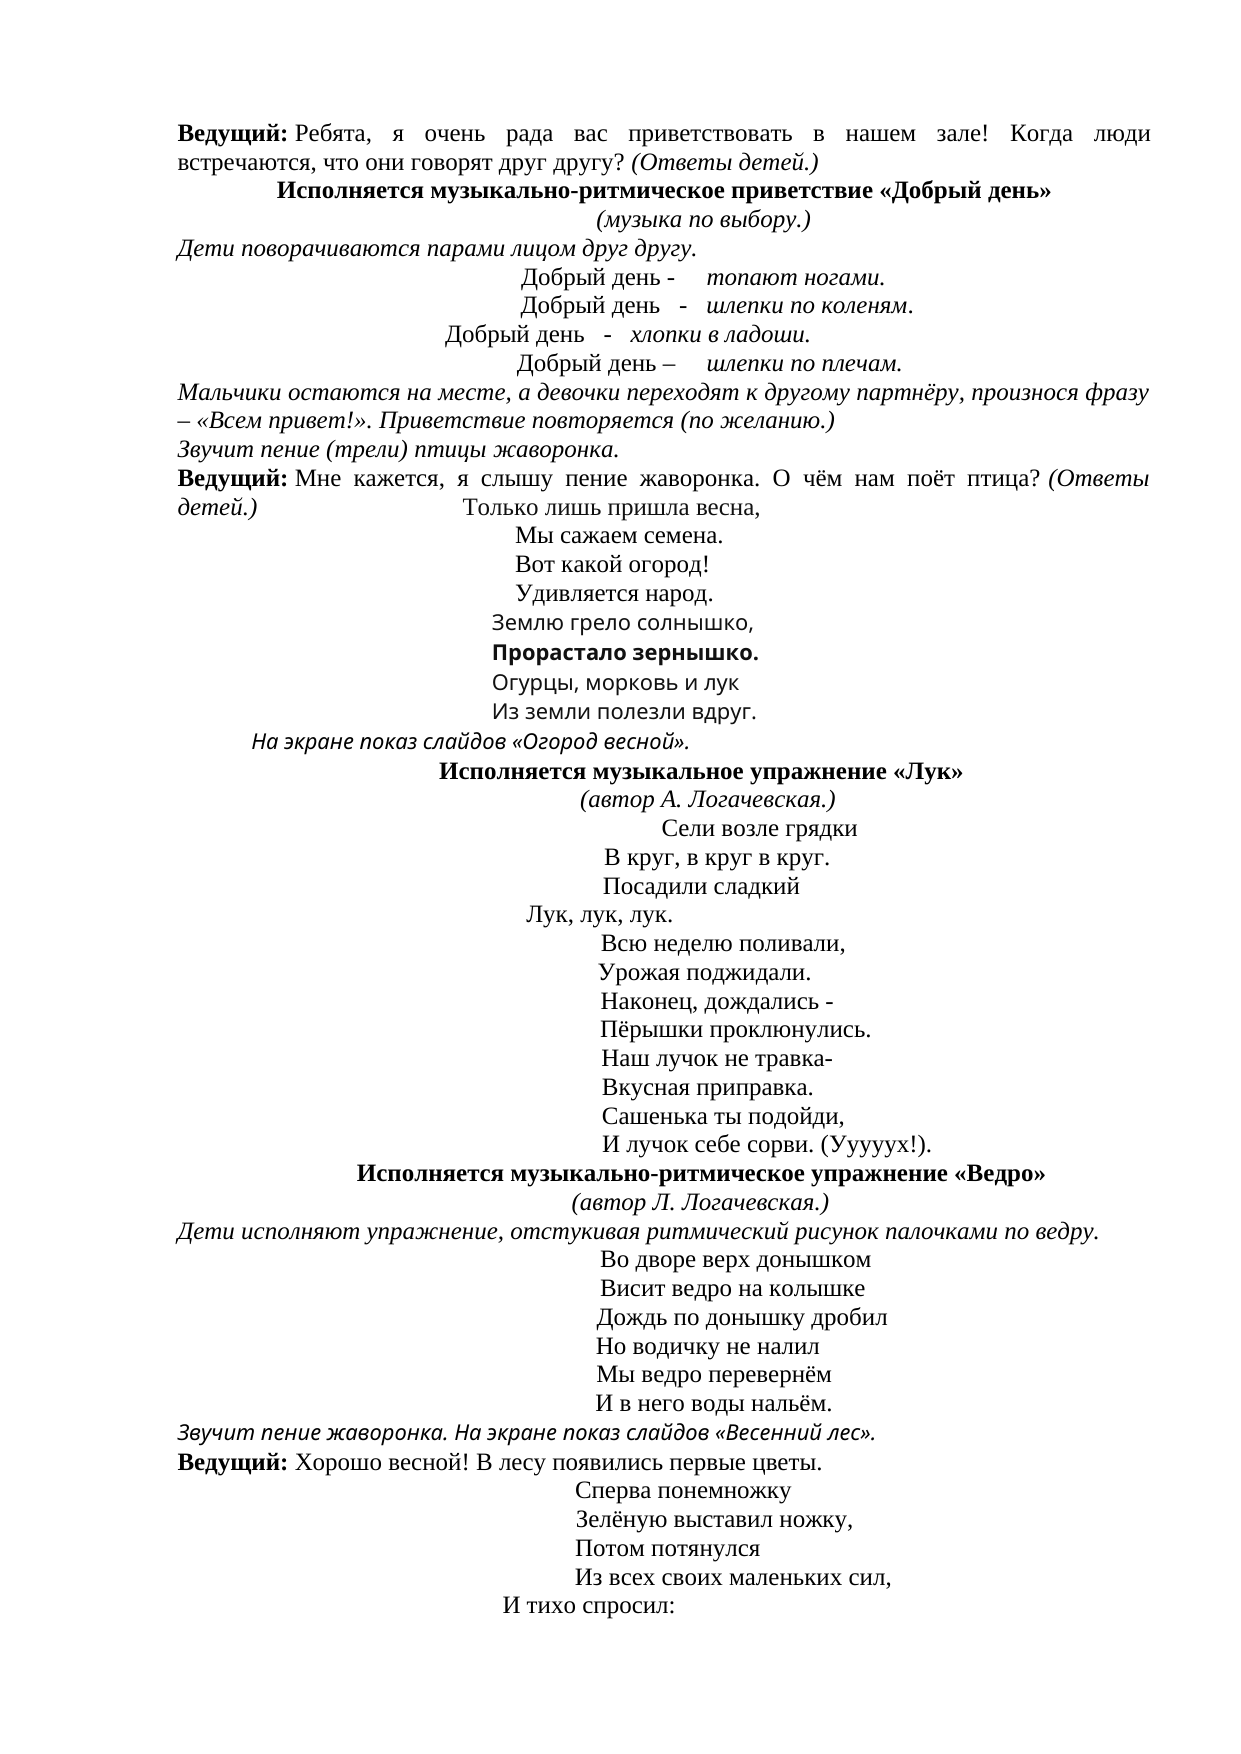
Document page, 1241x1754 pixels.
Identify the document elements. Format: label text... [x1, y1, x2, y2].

text Лук, лук, лук. [177, 899, 1152, 928]
text Вкусная приправка. [177, 1072, 1152, 1101]
text Мы сажаем семена. [177, 521, 1152, 549]
text Ведущий: Хорошо весной! В лесу появились первые цветы. [177, 1447, 1152, 1476]
text Звучит пение (трели) птицы жаворонка. [177, 434, 1152, 463]
text Сели возле грядки [177, 813, 1152, 842]
text Ведущий: Мне кажется, я слышу пение жаворонка. О чём нам поёт птица? (Ответы детей.) Только лишь пришла весна, [177, 463, 1152, 521]
text Удивляется народ. [177, 578, 1152, 607]
text На экране показ слайдов «Огород весной». [177, 726, 1152, 756]
text Мальчики остаются на месте, а девочки переходят к другому партнёру, произнося фразу – «Всем привет!». Приветствие повторяется (по желанию.) [177, 377, 1152, 434]
text Звучит пение жаворонка. На экране показ слайдов «Весенний лес». [177, 1417, 1152, 1447]
text И лучок себе сорви. (Ууууух!). [177, 1129, 1152, 1158]
text Висит ведро на колышке [177, 1273, 1152, 1302]
text Ведущий: Ребята, я очень рада вас приветствовать в нашем зале! Когда люди встречаются, что они говорят друг другу? (Ответы детей.) [177, 118, 1152, 176]
text Всю неделю поливали, [177, 928, 1152, 957]
text Сперва понемножку [177, 1476, 1152, 1504]
text Сашенька ты подойди, [177, 1101, 1152, 1129]
text Посадили сладкий [177, 871, 1152, 899]
text Но водичку не налил [177, 1331, 1152, 1359]
text Зелёную выставил ножку, [177, 1504, 1152, 1533]
text Исполняется музыкально-ритмическое приветствие «Добрый день» [177, 176, 1152, 204]
text Пёрышки проклюнулись. [177, 1014, 1152, 1043]
text Урожая поджидали. [177, 957, 1152, 986]
text Добрый день - шлепки по коленям. [177, 291, 1152, 319]
text И тихо спросил: [177, 1591, 1152, 1619]
text Наконец, дождались - [177, 986, 1152, 1014]
text Исполняется музыкально-ритмическое упражнение «Ведро» [177, 1158, 1152, 1187]
text Дети исполняют упражнение, отстукивая ритмический рисунок палочками по ведру. [177, 1216, 1152, 1244]
text Из земли полезли вдруг. [177, 696, 1152, 726]
text Дети поворачиваются парами лицом друг другу. [177, 233, 1152, 262]
text (автор А. Логачевская.) [177, 784, 1152, 813]
text Дождь по донышку дробил [177, 1302, 1152, 1331]
text (автор Л. Логачевская.) [177, 1187, 1152, 1216]
text Добрый день – шлепки по плечам. [177, 348, 1152, 377]
text Прорастало зернышко. [177, 637, 1152, 666]
text Огурцы, морковь и лук [177, 666, 1152, 696]
text Мы ведро перевернём [177, 1359, 1152, 1388]
text Землю грело солнышко, [177, 607, 1152, 637]
text Исполняется музыкальное упражнение «Лук» [177, 756, 1152, 784]
text Наш лучок не травка- [177, 1043, 1152, 1072]
text Во дворе верх донышком [177, 1244, 1152, 1273]
text Добрый день - топают ногами. [177, 262, 1152, 291]
text (музыка по выбору.) [177, 204, 1152, 233]
text Добрый день - хлопки в ладоши. [177, 319, 1152, 348]
text Потом потянулся [177, 1533, 1152, 1562]
text И в него воды нальём. [177, 1388, 1152, 1417]
text Из всех своих маленьких сил, [177, 1562, 1152, 1591]
text В круг, в круг в круг. [177, 842, 1152, 871]
text Вот какой огород! [177, 549, 1152, 578]
